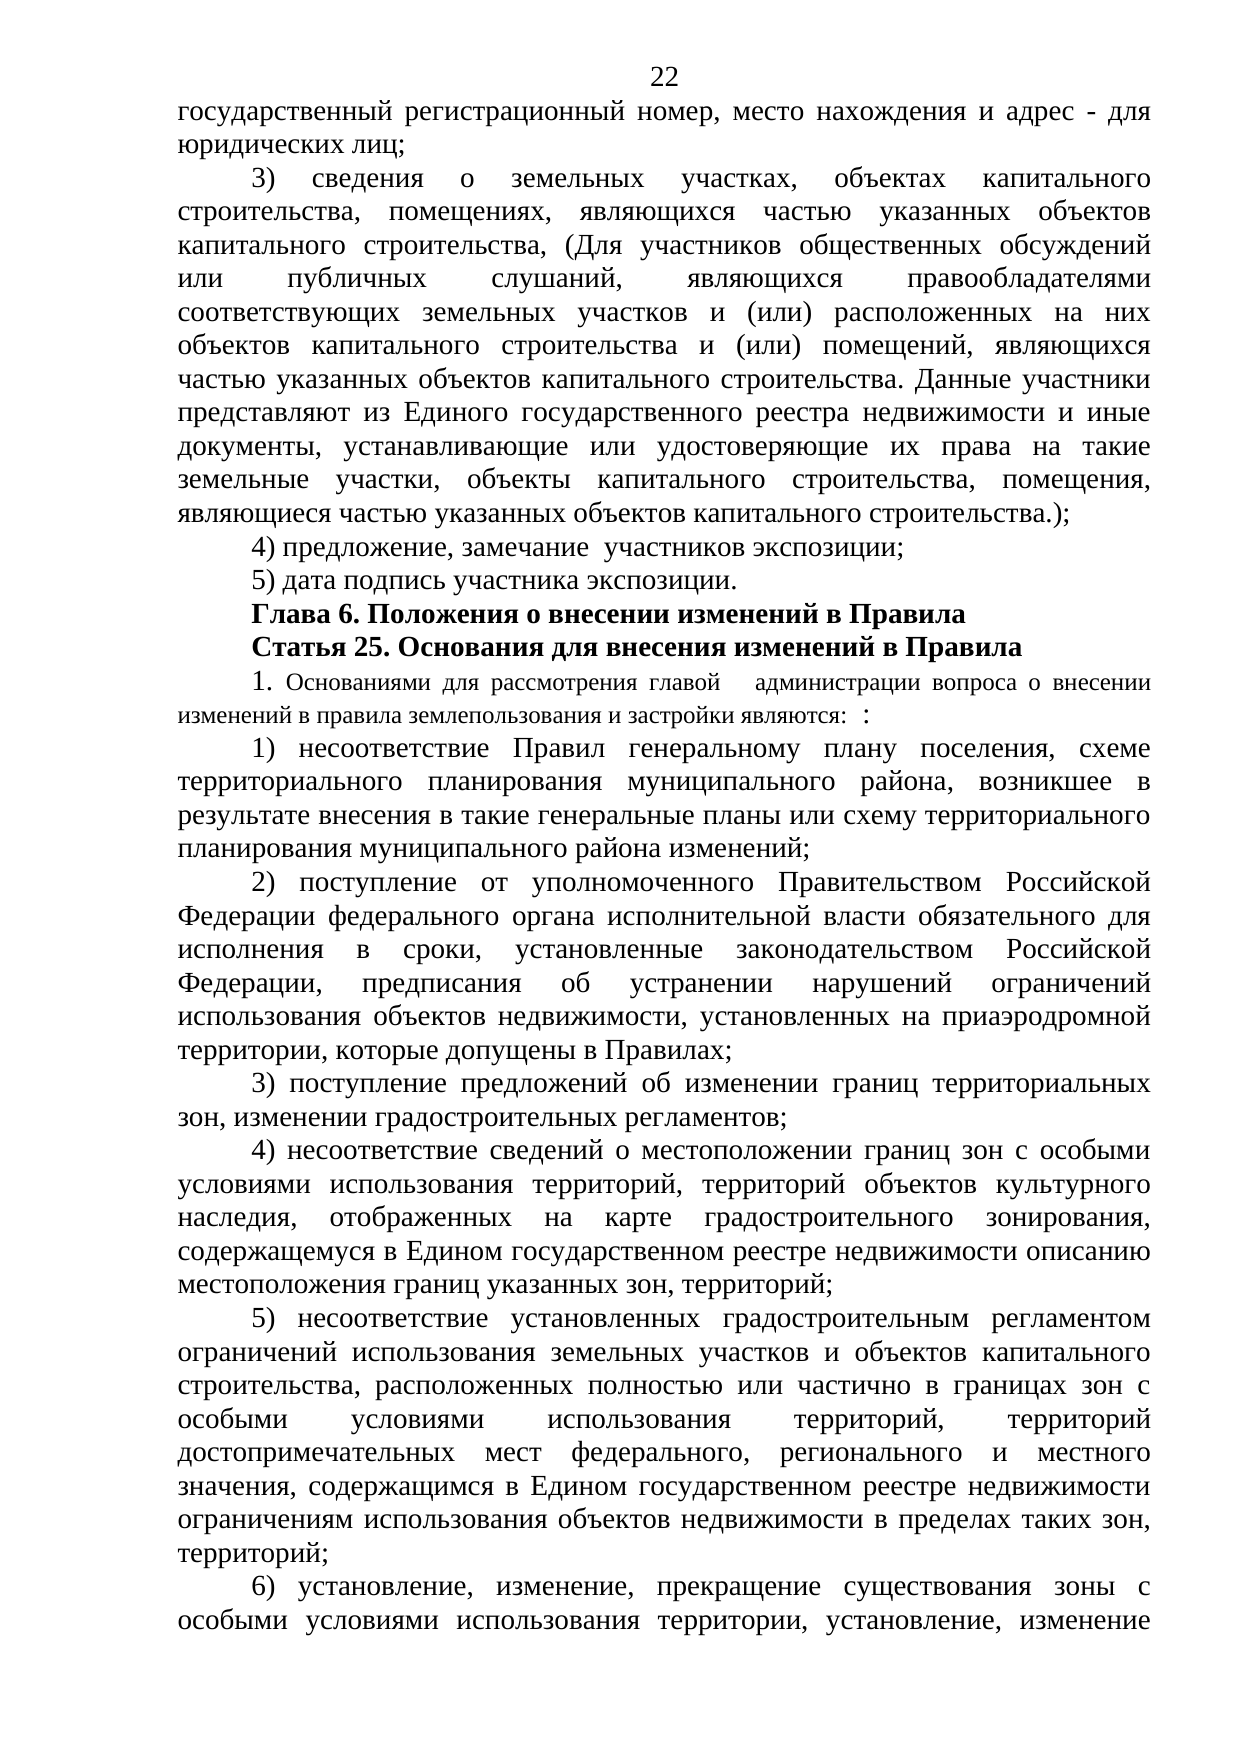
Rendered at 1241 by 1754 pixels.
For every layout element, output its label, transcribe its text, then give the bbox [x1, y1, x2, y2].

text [177, 1568, 1152, 1636]
text 5) несоответствие установленных градостроительным регламентом ограничений использования земельных участков и объектов капитального строительства, расположенных полностью или частично в границах зон с особыми условиями использования территорий, территорий достопримечательных мест федерального, регионального и местного значения, содержащимся в Едином государственном реестре недвижимости ограничениям использования объектов недвижимости в пределах таких зон, территорий; [177, 1300, 1152, 1568]
text 3) сведения о земельных участках, объектах капитального строительства, помещениях, являющихся частью указанных объектов капитального строительства, (Для участников общественных обсуждений или публичных слушаний, являющихся правообладателями соответствующих земельных участков и (или) расположенных на них объектов капитального строительства и (или) помещений, являющихся частью указанных объектов капитального строительства. Данные участники представляют из Единого государственного реестра недвижимости и иные документы, устанавливающие или удостоверяющие их права на такие земельные участки, объекты капитального строительства, помещения, являющиеся частью указанных объектов капитального строительства.); [177, 160, 1152, 529]
text 5) дата подпись участника экспозиции. [177, 562, 1152, 596]
text 3) поступление предложений об изменении границ территориальных зон, изменении градостроительных регламентов; [177, 1065, 1152, 1132]
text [177, 93, 1152, 160]
text 1) несоответствие Правил генеральному плану поселения, схеме территориального планирования муниципального района, возникшее в результате внесения в такие генеральные планы или схему территориального планирования муниципального района изменений; [177, 730, 1152, 864]
text 1. Основаниями для рассмотрения главой администрации вопроса о внесении изменений в правила землепользования и застройки являются: : [177, 663, 1152, 730]
subtitle Глава 6. Положения о внесении изменений в Правила [177, 596, 1152, 629]
text 4) несоответствие сведений о местоположении границ зон с особыми условиями использования территорий, территорий объектов культурного наследия, отображенных на карте градостроительного зонирования, содержащемуся в Едином государственном реестре недвижимости описанию местоположения границ указанных зон, территорий; [177, 1132, 1152, 1300]
subtitle Статья 25. Основания для внесения изменений в Правила [177, 629, 1152, 663]
text 4) предложение, замечание участников экспозиции; [177, 529, 1152, 562]
text 2) поступление от уполномоченного Правительством Российской Федерации федерального органа исполнительной власти обязательного для исполнения в сроки, установленные законодательством Российской Федерации, предписания об устранении нарушений ограничений использования объектов недвижимости, установленных на приаэродромной территории, которые допущены в Правилах; [177, 864, 1152, 1065]
